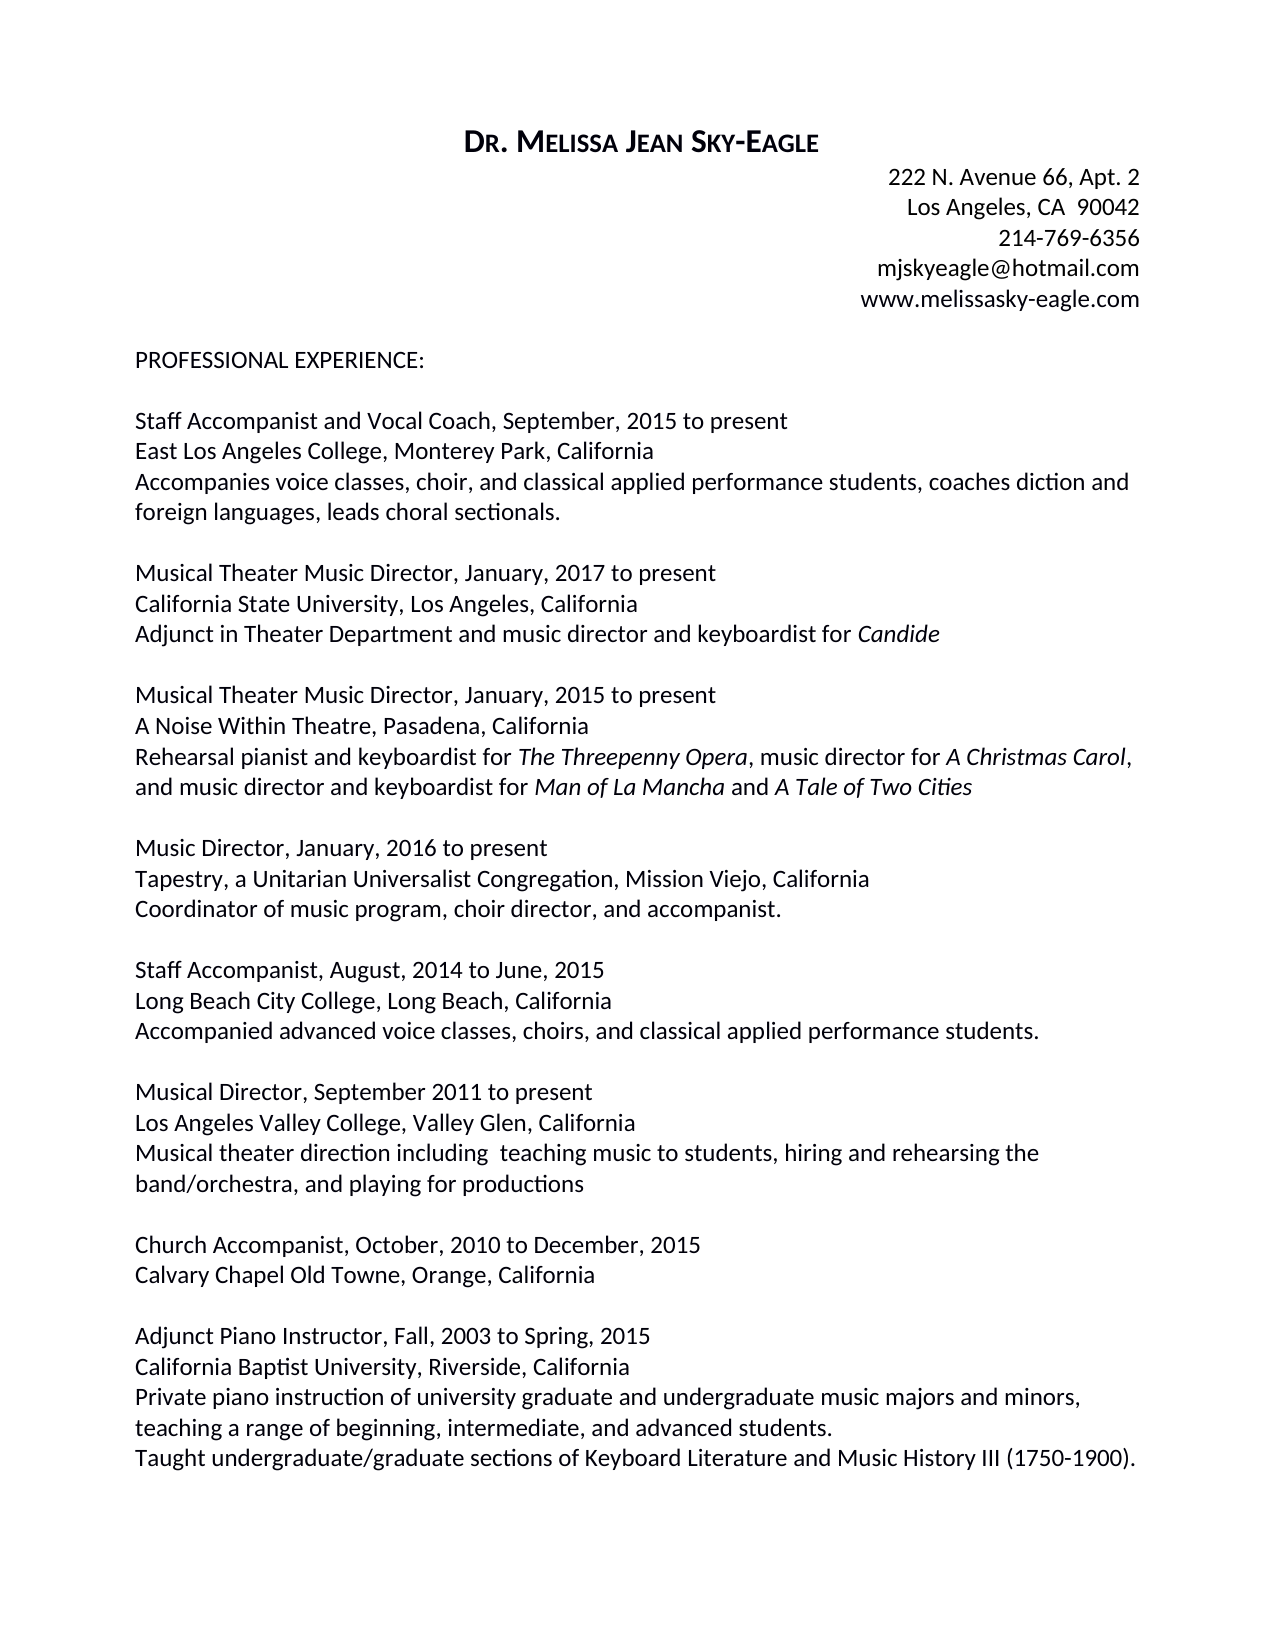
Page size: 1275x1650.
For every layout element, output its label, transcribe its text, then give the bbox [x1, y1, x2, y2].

text Accompanies voice classes, choir, and classical applied performance students, coaches diction and foreign languages, leads choral sectionals. [135, 466, 1140, 527]
text Adjunct in Theater Department and music director and keyboardist for Candide [135, 618, 1140, 649]
text Music Director, January, 2016 to present [135, 832, 1140, 863]
text Long Beach City College, Long Beach, California [135, 985, 1140, 1015]
text Staff Accompanist, August, 2014 to June, 2015 [135, 954, 1140, 985]
text 214-769-6356 [135, 222, 1140, 252]
text Accompanied advanced voice classes, choirs, and classical applied performance students. [135, 1015, 1140, 1046]
text PROFESSIONAL EXPERIENCE: [135, 344, 1140, 374]
text A Noise Within Theatre, [135, 710, 1140, 741]
text Tapestry, a Unitarian Universalist Congregation, [135, 863, 1140, 893]
text Private piano instruction of university graduate and undergraduate music majors and minors, teaching a range of beginning, intermediate, and advanced students. [135, 1382, 1140, 1443]
text www.melissasky-eagle.com [135, 283, 1140, 313]
text Los Angeles, CA 90042 [135, 191, 1140, 222]
text Church Accompanist, October, 2010 to December, 2015 [135, 1229, 1140, 1259]
text Dr. Melissa Jean Sky-Eagle [135, 120, 1140, 161]
text , Valley [135, 1107, 1140, 1137]
text Rehearsal pianist and keyboardist for The Threepenny Opera, music director for A Christmas Carol, and music director and keyboardist for Man of La Mancha and A Tale of Two Cities [135, 741, 1140, 802]
text Musical Director, September 2011 to present [135, 1076, 1140, 1107]
text 222 N. Avenue 66, Apt. 2 [135, 161, 1140, 191]
text , [135, 1351, 1140, 1382]
text Calvary Chapel Old Towne, [135, 1259, 1140, 1290]
text Adjunct Piano Instructor, Fall, 2003 to Spring, 2015 [135, 1321, 1140, 1351]
text Musical theater direction including teaching music to students, hiring and rehearsing the band/orchestra, and playing for productions [135, 1137, 1140, 1198]
text mjskyeagle@hotmail.com [135, 252, 1140, 283]
text Musical Theater Music Director, January, 2015 to present [135, 679, 1140, 710]
text Staff Accompanist and Vocal Coach, September, 2015 to present [135, 405, 1140, 435]
text Taught undergraduate/graduate sections of Keyboard Literature and Music History III (1750-1900). [135, 1443, 1140, 1473]
text California State University, Los Angeles, California [135, 588, 1140, 618]
text , [135, 435, 1140, 466]
text Musical Theater Music Director, January, 2017 to present [135, 557, 1140, 588]
text Coordinator of music program, choir director, and accompanist. [135, 893, 1140, 924]
